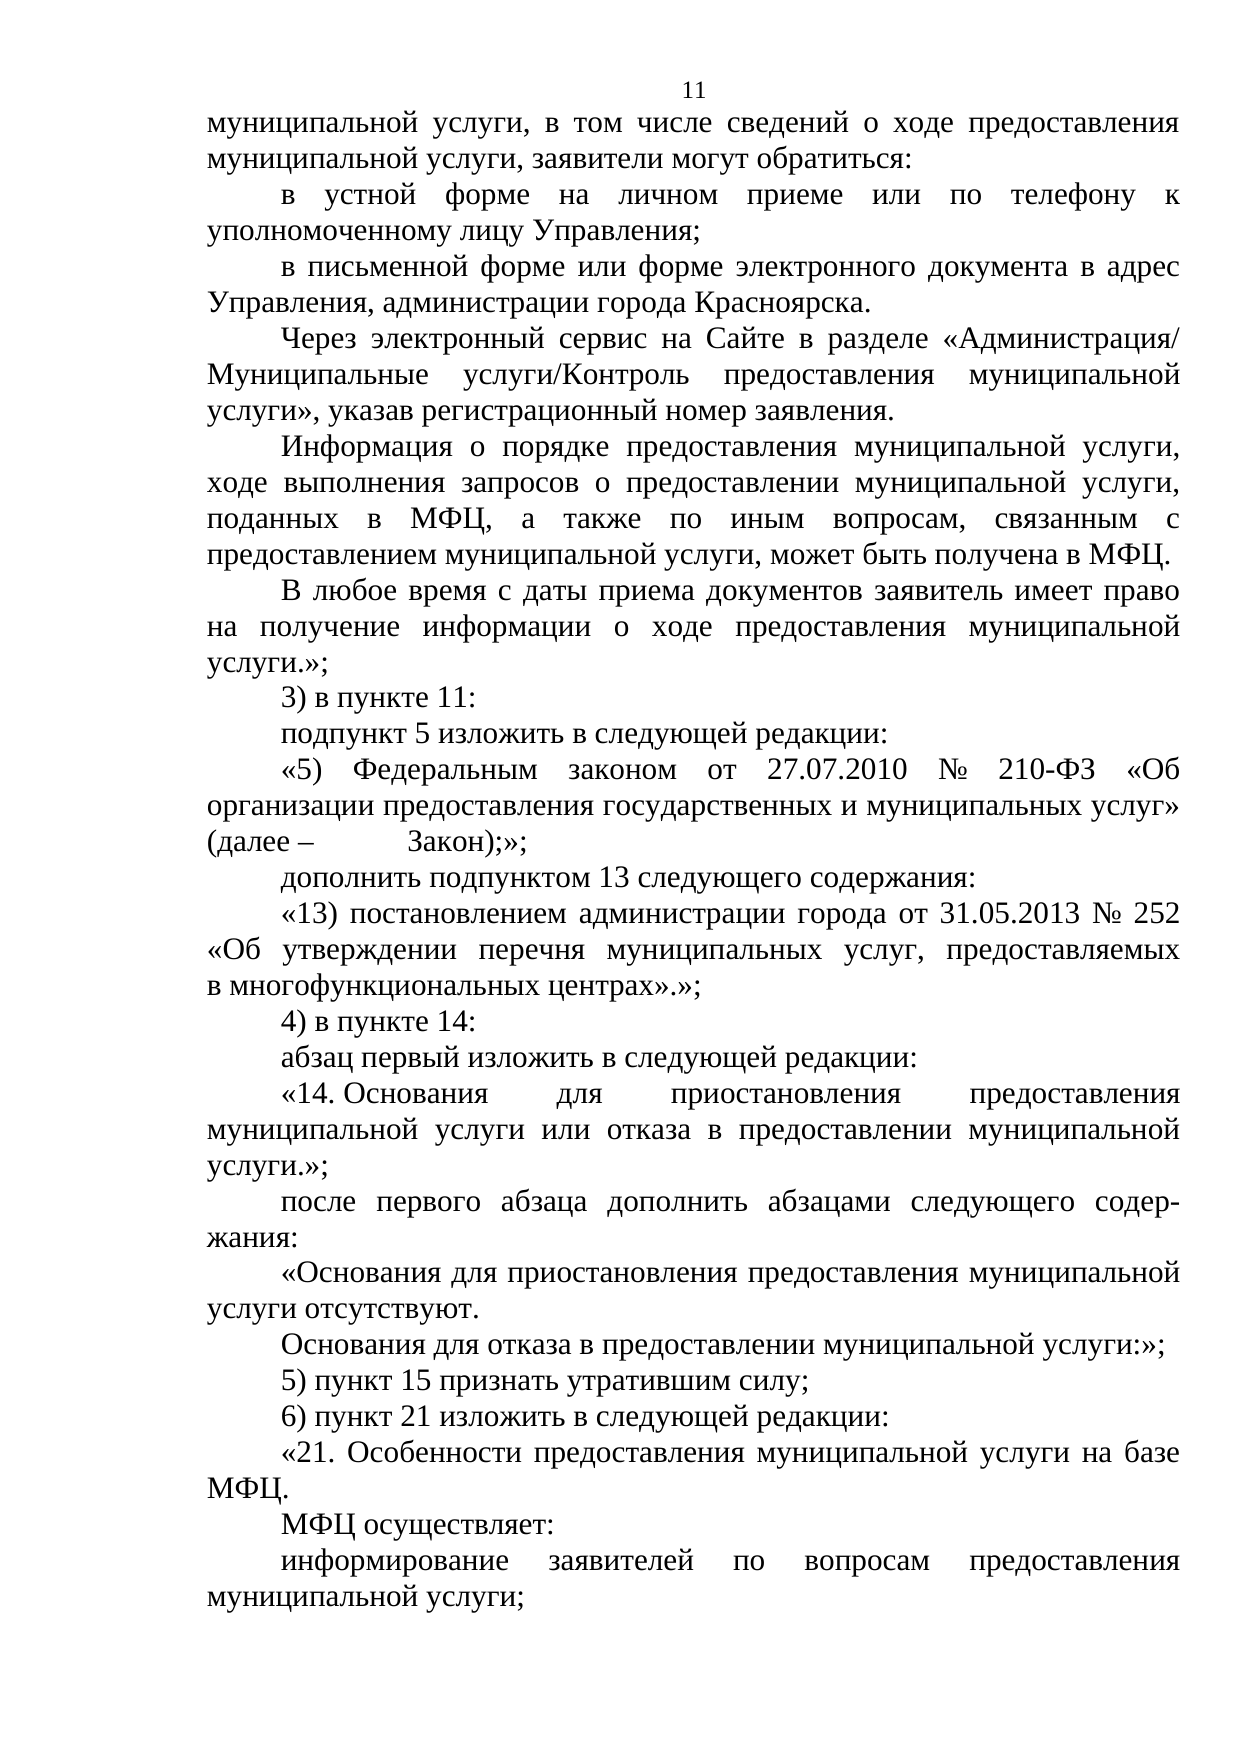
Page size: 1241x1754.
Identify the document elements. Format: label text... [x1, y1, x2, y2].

text Основания для отказа в предоставлении муниципальной услуги:»; [207, 1326, 1181, 1362]
text «13) постановлением администрации города от 31.05.2013 № 252 «Об утверждении перечня муниципальных услуг, предоставляемых в многофункциональных центрах».»; [207, 894, 1181, 1002]
text «14. Основания для приостановления предоставления муниципальной услуги или отказа в предоставлении муниципальной услуги.»; [207, 1074, 1181, 1182]
text Через электронный сервис на Сайте в разделе «Администрация/ Муниципальные услуги/Контроль предоставления муниципальной услуги», указав регистрационный номер заявления. [207, 319, 1181, 427]
text «21. Особенности предоставления муниципальной услуги на базе МФЦ. [207, 1433, 1181, 1505]
text в устной форме на личном приеме или по телефону к уполномоченному лицу Управления; [207, 176, 1181, 247]
text в письменной форме или форме электронного документа в адрес Управления, администрации города Красноярска. [207, 247, 1181, 319]
text «Основания для приостановления предоставления муниципальной услуги отсутствуют. [207, 1254, 1181, 1326]
text Информация о порядке предоставления муниципальной услуги, ходе выполнения запросов о предоставлении муниципальной услуги, поданных в МФЦ, а также по иным вопросам, связанным с предоставлением муниципальной услуги, может быть получена в МФЦ. [207, 427, 1181, 571]
text 6) пункт 21 изложить в следующей редакции: [207, 1397, 1181, 1433]
text В любое время с даты приема документов заявитель имеет право на получение информации о ходе предоставления муниципальной услуги.»; [207, 571, 1181, 679]
text 5) пункт 15 признать утратившим силу; [207, 1362, 1181, 1397]
text после первого абзаца дополнить абзацами следующего содер-жания: [207, 1182, 1181, 1254]
text дополнить подпунктом 13 следующего содержания: [207, 858, 1181, 894]
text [207, 104, 1181, 176]
text 3) в пункте 11: [207, 679, 1181, 715]
text абзац первый изложить в следующей редакции: [207, 1038, 1181, 1074]
text МФЦ осуществляет: [207, 1505, 1181, 1541]
text подпункт 5 изложить в следующей редакции: [207, 715, 1181, 751]
text «5) Федеральным законом от 27.07.2010 № 210-ФЗ «Об организации предоставления государственных и муниципальных услуг» (далее – Закон);»; [207, 751, 1181, 858]
text 4) в пункте 14: [207, 1002, 1181, 1038]
text информирование заявителей по вопросам предоставления муниципальной услуги; [207, 1541, 1181, 1613]
